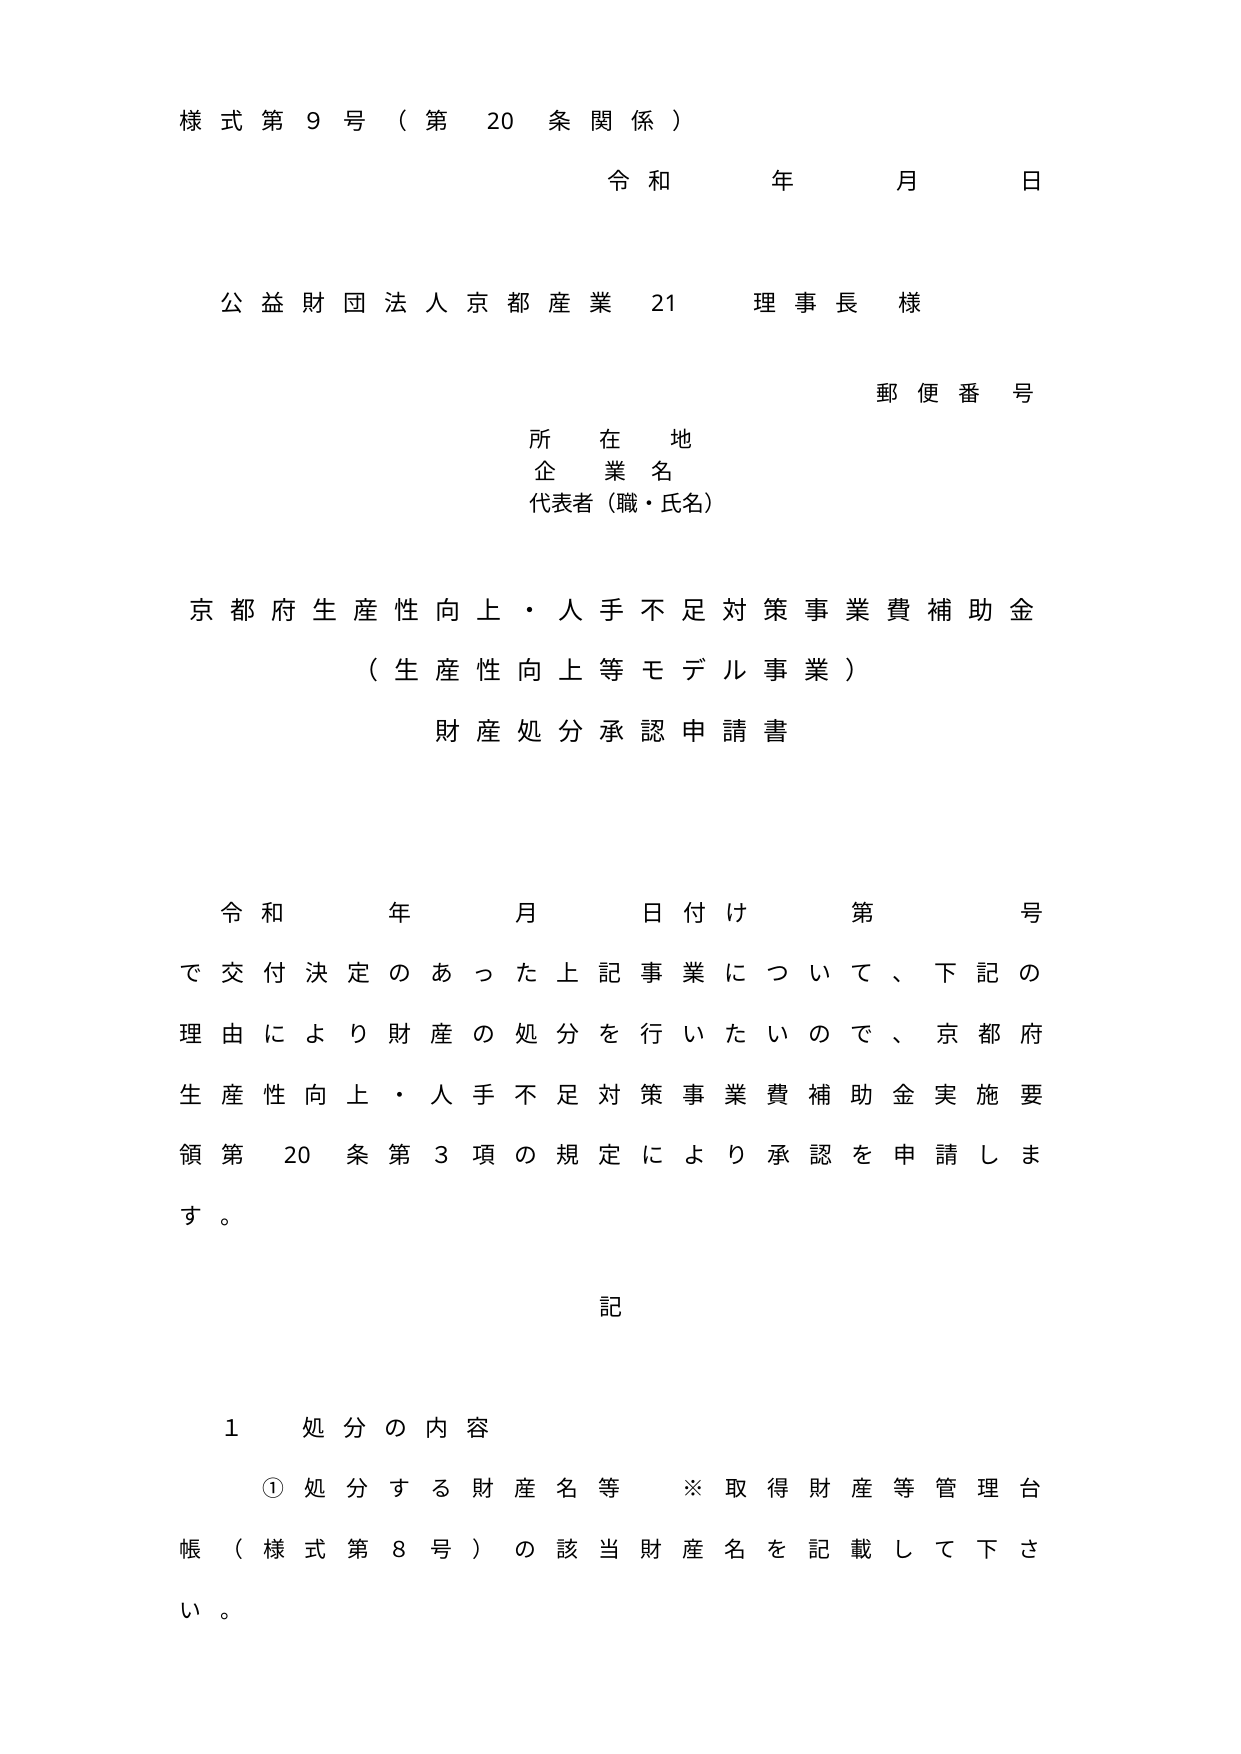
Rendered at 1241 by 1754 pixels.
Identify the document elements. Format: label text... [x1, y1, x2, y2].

text 所 在 地 [179, 422, 1061, 454]
text 財産処分承認申請書 [179, 699, 1061, 760]
text 郵便番号 [179, 362, 1061, 422]
text 令和 年 月 日付け 第 号で交付決定のあった上記事業について、下記の理由により財産の処分を行いたいので、京都府生産性向上・人手不足対策事業費補助金実施要領第20条第３項の規定により承認を申請します。 [179, 881, 1061, 1245]
text ①処分する財産名等 ※取得財産等管理台帳（様式第８号）の該当財産名を記載して下さい。 [179, 1457, 1061, 1639]
text 京都府生産性向上・人手不足対策事業費補助金 [179, 578, 1061, 638]
text 代表者（職・氏名） [179, 486, 1061, 517]
text （生産性向上等モデル事業） [179, 638, 1061, 699]
text 令和 年 月 日 [179, 149, 1061, 210]
text １ 処分の内容 [179, 1396, 1061, 1457]
text 記 [179, 1275, 1061, 1336]
text 公益財団法人京都産業21 理事長 様 [203, 271, 1061, 331]
text 企 業 名 [179, 454, 1061, 486]
text 様式第９号（第20条関係） [179, 89, 1061, 149]
